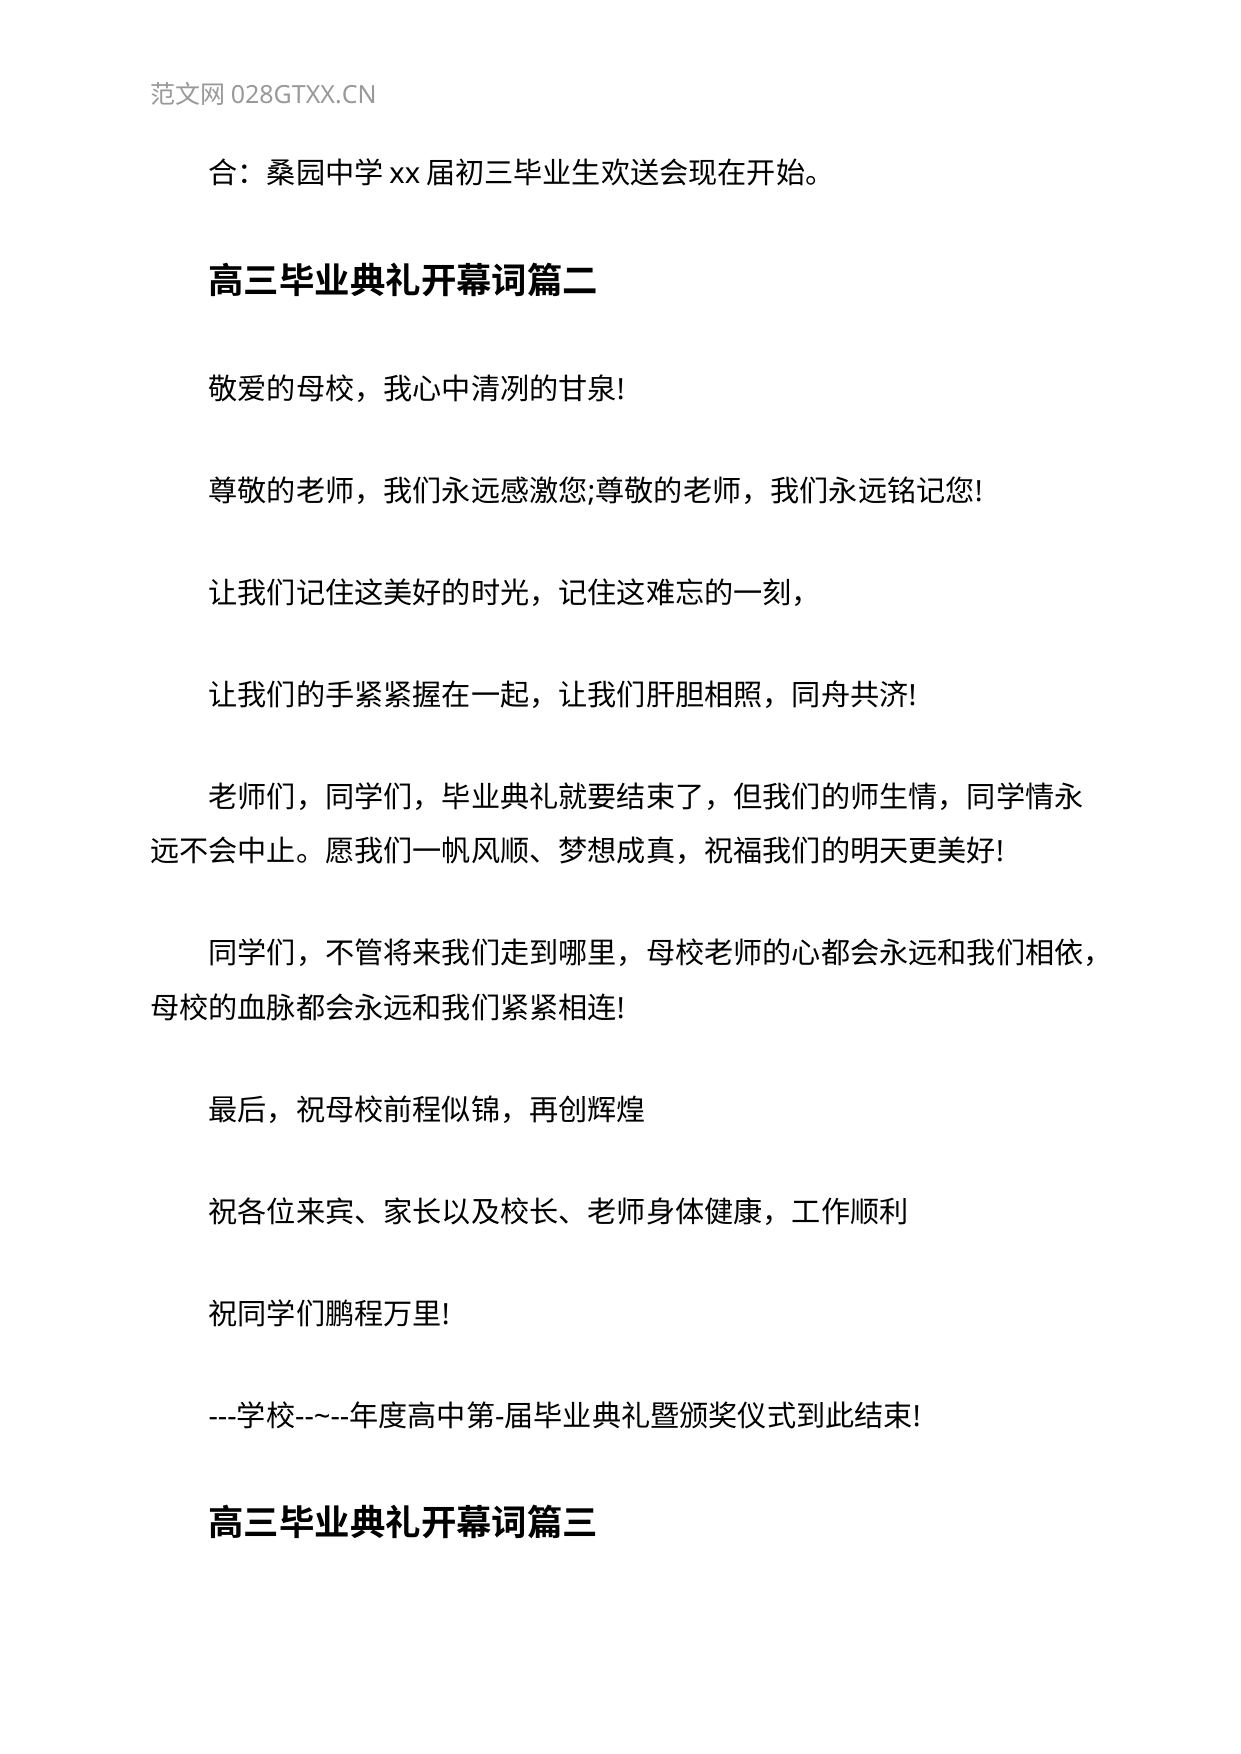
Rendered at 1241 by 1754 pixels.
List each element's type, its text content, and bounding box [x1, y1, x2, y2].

text 最后，祝母校前程似锦，再创辉煌 [150, 1087, 1090, 1129]
text ---学校--~--年度高中第-届毕业典礼暨颁奖仪式到此结束! [150, 1392, 1090, 1435]
text 尊敬的老师，我们永远感激您;尊敬的老师，我们永远铭记您! [150, 467, 1090, 510]
text 让我们记住这美好的时光，记住这难忘的一刻， [150, 569, 1090, 612]
text 合：桑园中学xx届初三毕业生欢送会现在开始。 [150, 150, 1090, 192]
text 祝各位来宾、家长以及校长、老师身体健康，工作顺利 [150, 1189, 1090, 1231]
text 高三毕业典礼开幕词篇二 [150, 252, 1090, 303]
text 祝同学们鹏程万里! [150, 1290, 1090, 1333]
text 敬爱的母校，我心中清冽的甘泉! [150, 365, 1090, 408]
text 老师们，同学们，毕业典礼就要结束了，但我们的师生情，同学情永远不会中止。愿我们一帆风顺、梦想成真，祝福我们的明天更美好! [150, 773, 1090, 870]
text 让我们的手紧紧握在一起，让我们肝胆相照，同舟共济! [150, 671, 1090, 713]
text 高三毕业典礼开幕词篇三 [150, 1494, 1090, 1546]
text 同学们，不管将来我们走到哪里，母校老师的心都会永远和我们相依，母校的血脉都会永远和我们紧紧相连! [150, 930, 1090, 1027]
